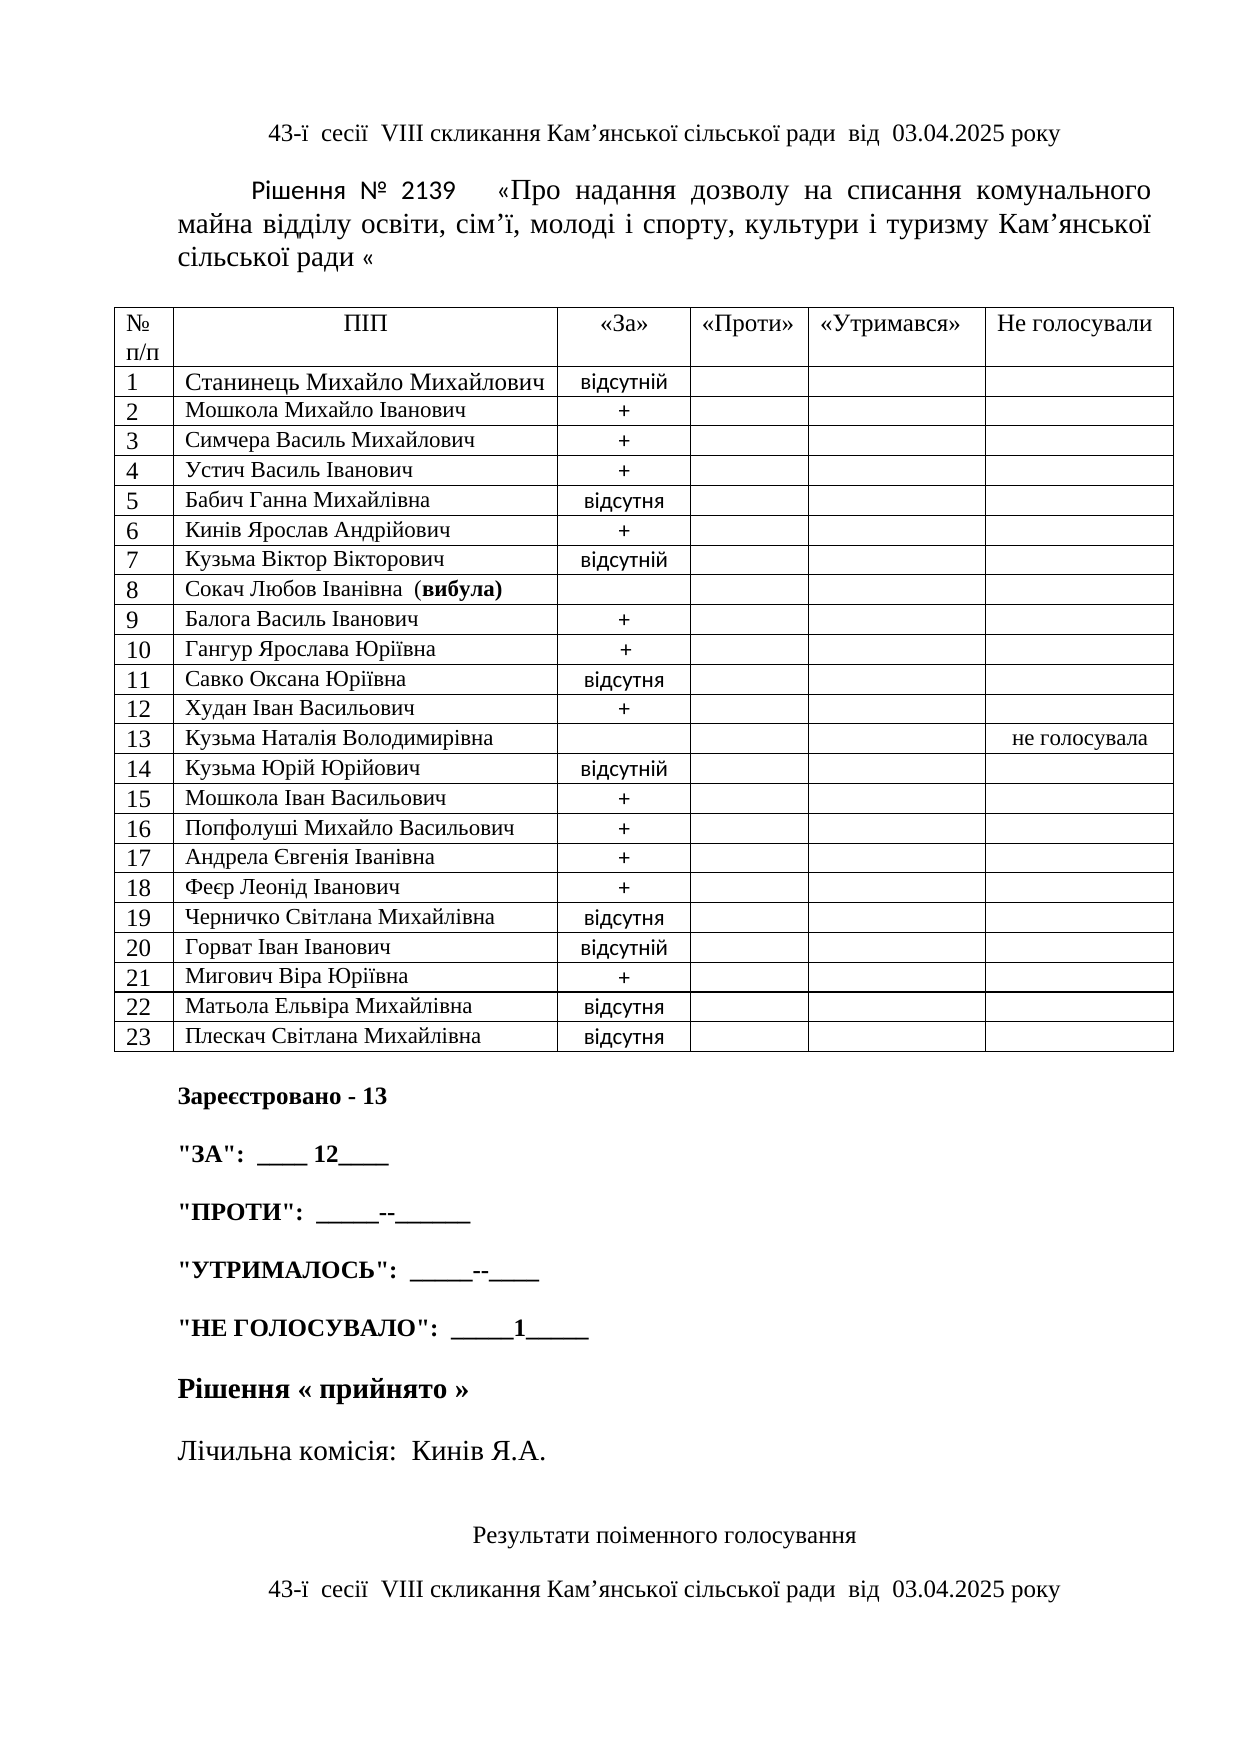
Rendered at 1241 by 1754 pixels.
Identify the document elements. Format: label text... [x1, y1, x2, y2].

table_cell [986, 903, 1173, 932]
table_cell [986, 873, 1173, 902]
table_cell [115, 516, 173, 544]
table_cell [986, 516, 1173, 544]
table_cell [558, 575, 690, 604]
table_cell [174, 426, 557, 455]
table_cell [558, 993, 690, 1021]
text Рішення № 2139 «Про надання дозволу на списання комунального майна відділу освіти, сім’ї, молоді і спорту, культури і туризму Кам’янської сільської ради « [177, 172, 1152, 274]
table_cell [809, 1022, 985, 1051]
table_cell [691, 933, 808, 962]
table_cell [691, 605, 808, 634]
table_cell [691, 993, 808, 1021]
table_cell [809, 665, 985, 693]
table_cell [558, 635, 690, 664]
text "НЕ ГОЛОСУВАЛО": _____1_____ [177, 1313, 1152, 1342]
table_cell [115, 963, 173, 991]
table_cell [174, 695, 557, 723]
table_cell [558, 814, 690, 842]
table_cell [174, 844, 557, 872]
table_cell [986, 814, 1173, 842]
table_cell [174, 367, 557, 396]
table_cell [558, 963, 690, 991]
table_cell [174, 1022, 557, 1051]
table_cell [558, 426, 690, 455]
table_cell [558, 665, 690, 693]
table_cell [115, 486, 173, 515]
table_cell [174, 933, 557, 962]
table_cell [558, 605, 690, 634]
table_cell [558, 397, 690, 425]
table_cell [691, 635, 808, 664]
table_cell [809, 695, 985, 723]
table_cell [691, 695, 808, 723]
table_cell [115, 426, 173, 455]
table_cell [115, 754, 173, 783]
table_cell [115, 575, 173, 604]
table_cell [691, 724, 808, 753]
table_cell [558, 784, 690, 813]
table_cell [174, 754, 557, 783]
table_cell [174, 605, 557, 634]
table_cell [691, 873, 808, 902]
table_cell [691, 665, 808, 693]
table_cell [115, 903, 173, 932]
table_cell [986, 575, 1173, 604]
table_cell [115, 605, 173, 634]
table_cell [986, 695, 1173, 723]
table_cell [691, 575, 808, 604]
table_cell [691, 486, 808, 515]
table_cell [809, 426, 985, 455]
text Результати поіменного голосування [177, 1520, 1152, 1549]
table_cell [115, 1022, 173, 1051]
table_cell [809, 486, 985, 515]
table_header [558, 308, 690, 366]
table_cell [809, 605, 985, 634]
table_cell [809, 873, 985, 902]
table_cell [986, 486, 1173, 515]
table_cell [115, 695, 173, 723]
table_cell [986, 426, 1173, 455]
text 43-ї сесії VІІІ скликання Кам’янської сільської ради від 03.04.2025 року [177, 1574, 1152, 1603]
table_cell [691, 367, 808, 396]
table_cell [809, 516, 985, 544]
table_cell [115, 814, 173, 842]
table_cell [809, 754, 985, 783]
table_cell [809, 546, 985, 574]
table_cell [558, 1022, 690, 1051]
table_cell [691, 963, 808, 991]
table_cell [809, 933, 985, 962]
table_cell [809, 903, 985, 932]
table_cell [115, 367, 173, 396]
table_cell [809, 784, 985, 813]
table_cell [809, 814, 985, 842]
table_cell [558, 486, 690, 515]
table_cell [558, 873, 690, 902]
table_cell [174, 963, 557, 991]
text 43-ї сесії VІІІ скликання Кам’янської сільської ради від 03.04.2025 року [177, 118, 1152, 147]
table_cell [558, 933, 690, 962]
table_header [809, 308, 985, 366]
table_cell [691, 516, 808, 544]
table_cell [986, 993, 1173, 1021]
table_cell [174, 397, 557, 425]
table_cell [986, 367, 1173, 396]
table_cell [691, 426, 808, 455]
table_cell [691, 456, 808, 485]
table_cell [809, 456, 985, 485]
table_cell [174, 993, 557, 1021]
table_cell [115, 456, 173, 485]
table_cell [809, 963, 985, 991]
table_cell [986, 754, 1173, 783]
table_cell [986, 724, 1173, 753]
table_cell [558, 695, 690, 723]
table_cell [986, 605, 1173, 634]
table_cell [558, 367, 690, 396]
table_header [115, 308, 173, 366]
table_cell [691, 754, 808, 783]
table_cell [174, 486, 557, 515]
text Рішення « прийнято » [177, 1371, 1152, 1404]
text Лічильна комісія: Кинів Я.А. [177, 1433, 1152, 1467]
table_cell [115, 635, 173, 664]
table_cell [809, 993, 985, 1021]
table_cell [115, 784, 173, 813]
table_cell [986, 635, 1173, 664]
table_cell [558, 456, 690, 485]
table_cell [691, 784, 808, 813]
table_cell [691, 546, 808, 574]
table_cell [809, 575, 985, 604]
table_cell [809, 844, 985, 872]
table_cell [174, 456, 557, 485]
text "ЗА": ____ 12____ [177, 1139, 1152, 1168]
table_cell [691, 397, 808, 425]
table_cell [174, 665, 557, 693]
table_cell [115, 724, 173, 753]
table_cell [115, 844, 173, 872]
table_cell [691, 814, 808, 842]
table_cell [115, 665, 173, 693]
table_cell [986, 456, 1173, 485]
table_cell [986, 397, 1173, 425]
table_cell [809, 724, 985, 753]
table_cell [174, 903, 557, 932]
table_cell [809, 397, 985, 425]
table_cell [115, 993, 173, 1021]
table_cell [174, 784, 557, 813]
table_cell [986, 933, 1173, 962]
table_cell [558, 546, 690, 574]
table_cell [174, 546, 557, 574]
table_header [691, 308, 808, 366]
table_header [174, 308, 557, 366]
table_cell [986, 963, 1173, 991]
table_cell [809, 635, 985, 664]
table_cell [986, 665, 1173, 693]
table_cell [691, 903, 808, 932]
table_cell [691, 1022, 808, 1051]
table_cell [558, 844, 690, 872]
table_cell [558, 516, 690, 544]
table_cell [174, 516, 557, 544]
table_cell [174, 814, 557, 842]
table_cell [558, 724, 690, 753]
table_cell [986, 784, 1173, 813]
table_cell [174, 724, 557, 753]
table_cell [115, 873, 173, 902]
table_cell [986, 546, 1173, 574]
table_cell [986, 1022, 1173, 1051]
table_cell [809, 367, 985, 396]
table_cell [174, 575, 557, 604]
text "ПРОТИ": _____--______ [177, 1197, 1152, 1226]
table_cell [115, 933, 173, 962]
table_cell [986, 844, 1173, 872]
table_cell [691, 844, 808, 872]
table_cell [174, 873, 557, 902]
text "УТРИМАЛОСЬ": _____--____ [177, 1255, 1152, 1284]
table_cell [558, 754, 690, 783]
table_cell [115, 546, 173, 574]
text Зареєстровано - 13 [177, 1081, 1152, 1110]
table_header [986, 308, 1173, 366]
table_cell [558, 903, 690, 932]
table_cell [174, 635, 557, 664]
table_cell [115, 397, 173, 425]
